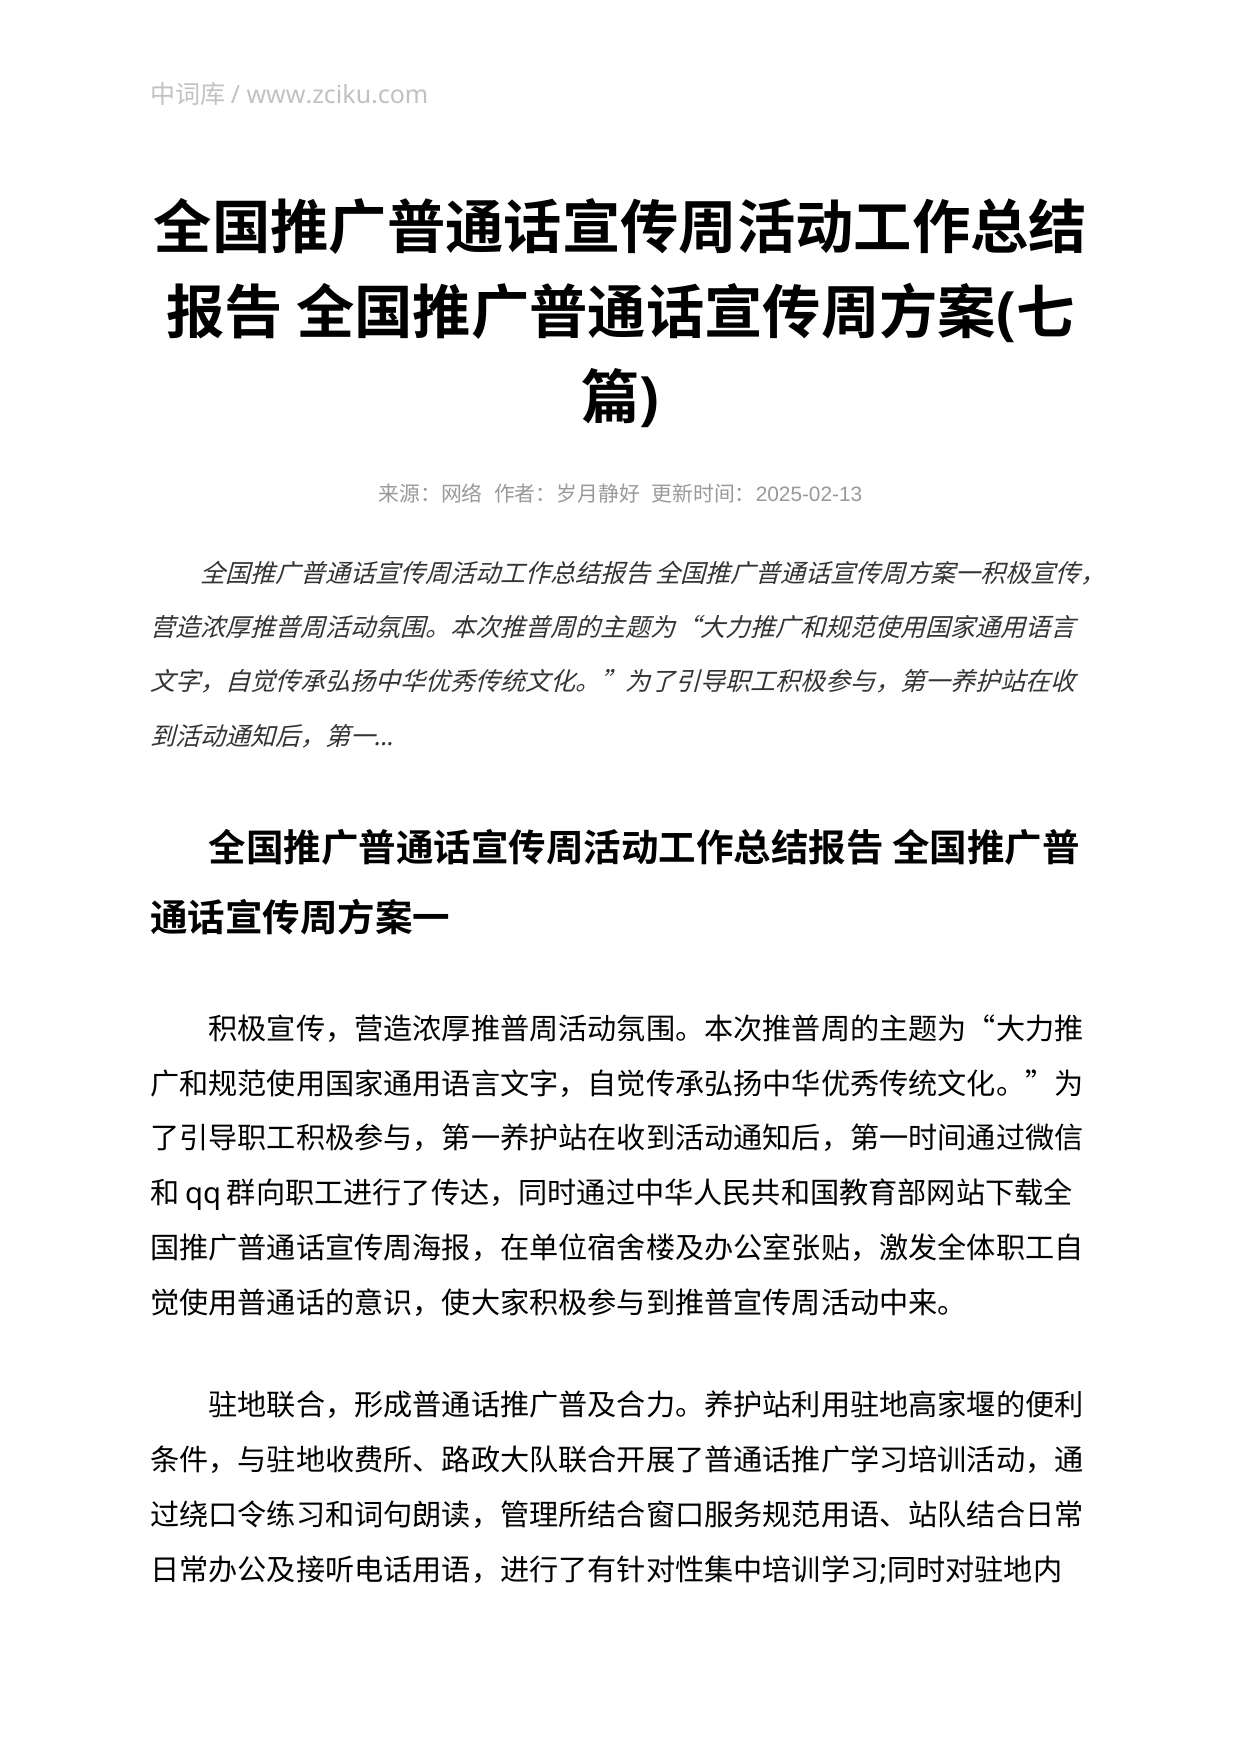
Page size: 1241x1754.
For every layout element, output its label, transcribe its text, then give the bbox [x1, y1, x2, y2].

text 积极宣传，营造浓厚推普周活动氛围。本次推普周的主题为“大力推广和规范使用国家通用语言文字，自觉传承弘扬中华优秀传统文化。”为了引导职工积极参与，第一养护站在收到活动通知后，第一时间通过微信和qq群向职工进行了传达，同时通过中华人民共和国教育部网站下载全国推广普通话宣传周海报，在单位宿舍楼及办公室张贴，激发全体职工自觉使用普通话的意识，使大家积极参与到推普宣传周活动中来。 [150, 1005, 1090, 1322]
text 全国推广普通话宣传周活动工作总结报告 全国推广普通话宣传周方案一积极宣传，营造浓厚推普周活动氛围。本次推普周的主题为“大力推广和规范使用国家通用语言文字，自觉传承弘扬中华优秀传统文化。”为了引导职工积极参与，第一养护站在收到活动通知后，第一... [150, 553, 1090, 752]
subtitle 全国推广普通话宣传周活动工作总结报告 全国推广普通话宣传周方案(七篇) [150, 181, 1090, 435]
text 来源：网络 作者：岁月静好 更新时间：2025-02-13 [150, 482, 1090, 506]
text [150, 1382, 1090, 1589]
text 全国推广普通话宣传周活动工作总结报告 全国推广普通话宣传周方案一 [150, 817, 1090, 942]
